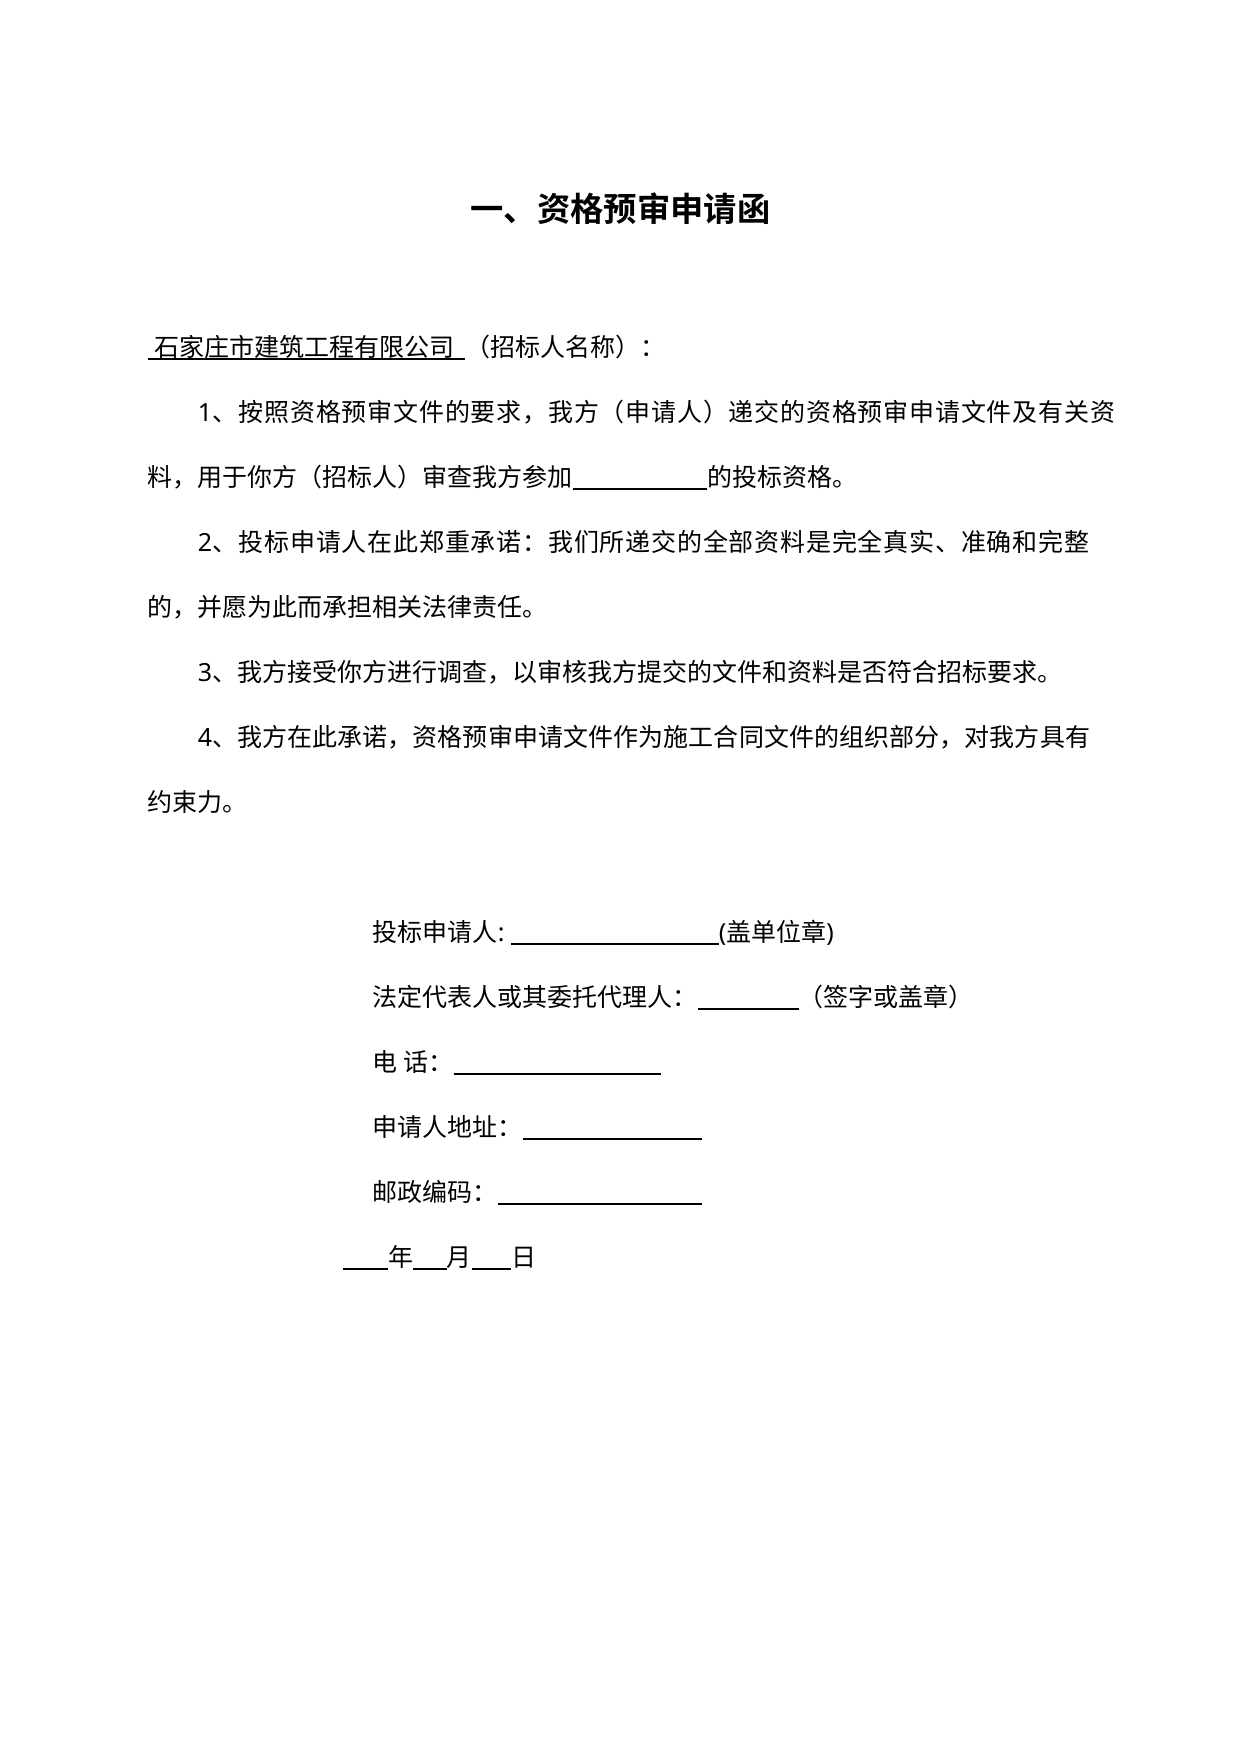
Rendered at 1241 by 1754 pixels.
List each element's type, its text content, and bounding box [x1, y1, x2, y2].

text 1、按照资格预审文件的要求，我方（申请人）递交的资格预审申请文件及有关资料，用于你方（招标人）审查我方参加 的投标资格。 [148, 378, 1117, 508]
text 申请人地址： [148, 1093, 1093, 1158]
text 石家庄市建筑工程有限公司 （招标人名称）： [148, 313, 1093, 378]
text 4、我方在此承诺，资格预审申请文件作为施工合同文件的组织部分，对我方具有约束力。 [148, 703, 1093, 833]
text 邮政编码： [148, 1158, 1093, 1223]
text 电 话： [148, 1028, 1093, 1093]
text 3、我方接受你方进行调查，以审核我方提交的文件和资料是否符合招标要求。 [148, 638, 1093, 703]
text 投标申请人: (盖单位章) [148, 898, 1082, 963]
text 2、投标申请人在此郑重承诺：我们所递交的全部资料是完全真实、准确和完整的，并愿为此而承担相关法律责任。 [148, 508, 1093, 638]
subtitle 一、资格预审申请函 [148, 174, 1093, 239]
text 年 月 日 [148, 1223, 1093, 1288]
text 法定代表人或其委托代理人： （签字或盖章） [148, 963, 1082, 1028]
